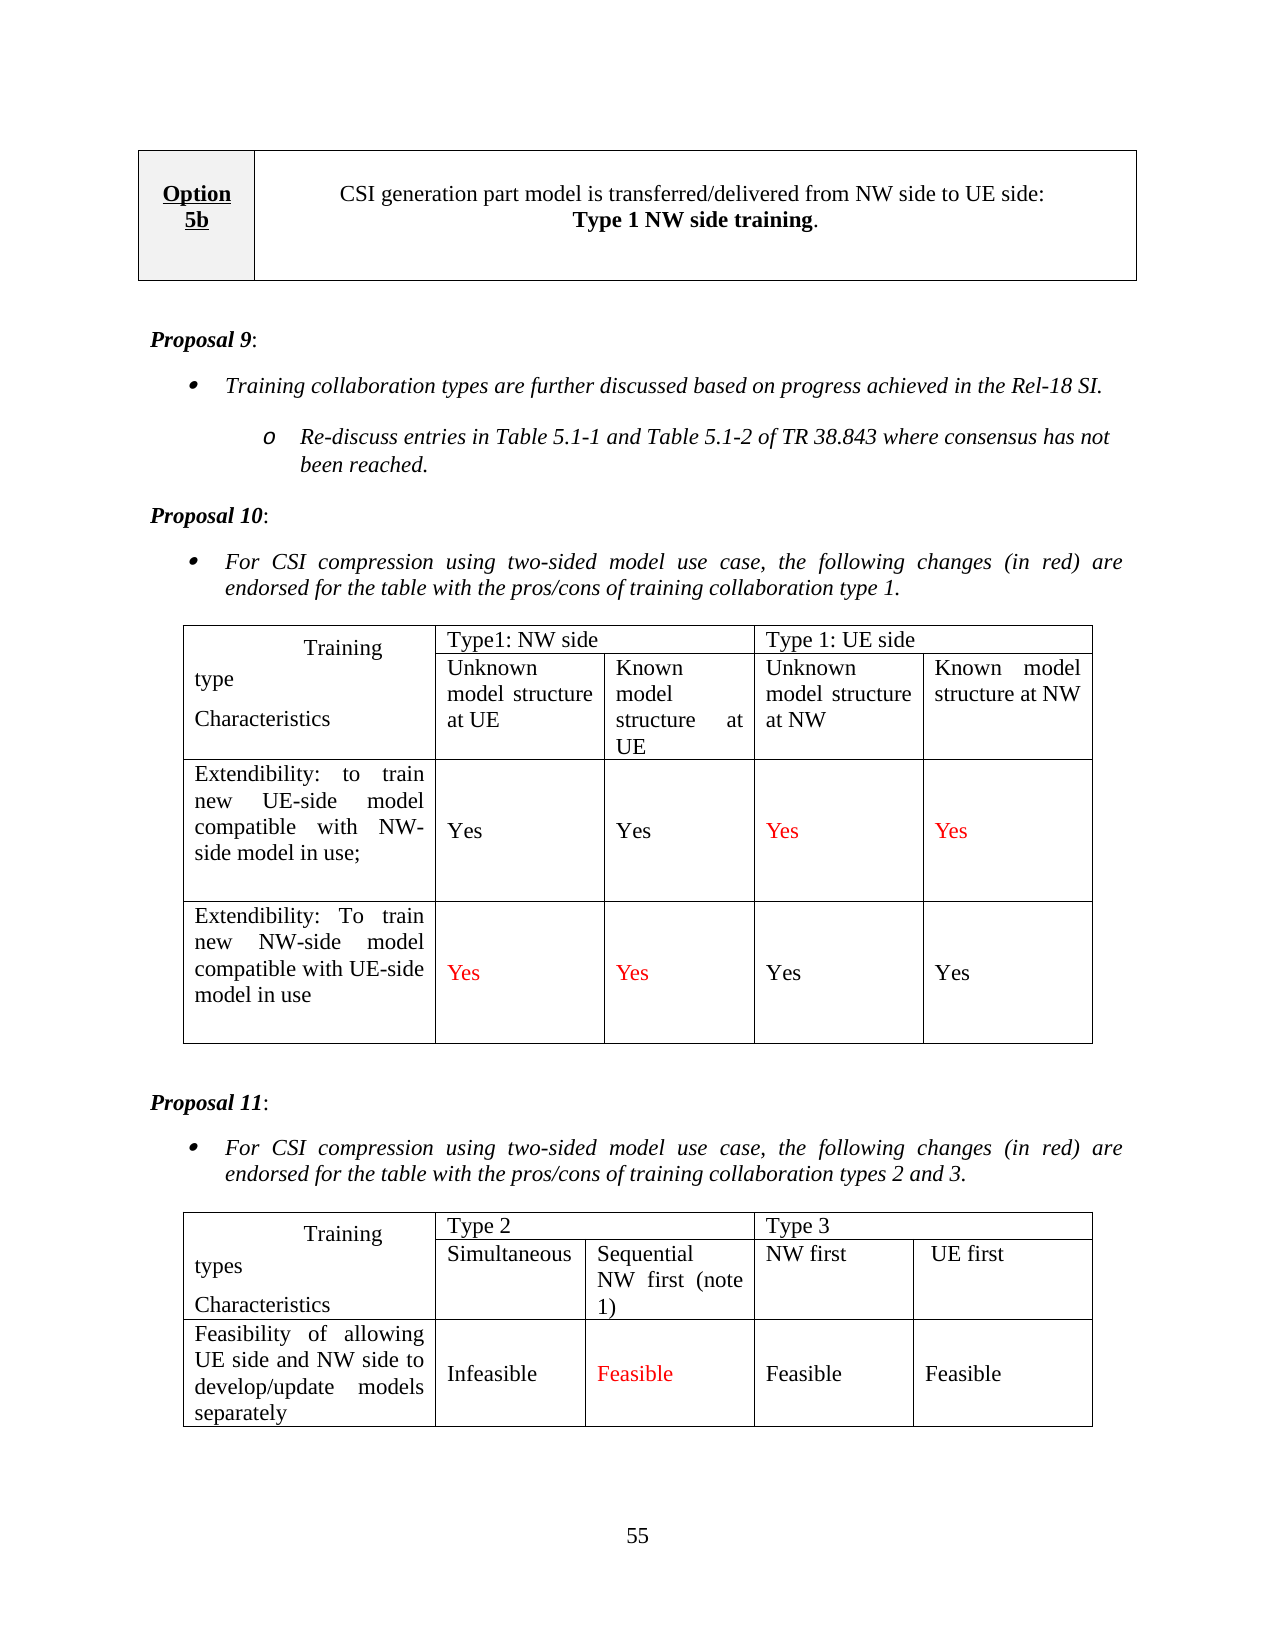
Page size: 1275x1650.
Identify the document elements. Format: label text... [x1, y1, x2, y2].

text Proposal 10: [150, 503, 1125, 529]
table_cell Yes [924, 760, 1092, 901]
table_cell Extendibility: To train new NW-side model compatible with UE-side model in use [184, 902, 435, 1043]
table_cell Yes [605, 760, 754, 901]
table_cell Yes [755, 760, 923, 901]
table_cell Yes [755, 902, 923, 1043]
table_cell Feasible [755, 1320, 913, 1426]
table_cell NW first [755, 1240, 913, 1319]
table_cell Known model structure at NW [924, 654, 1092, 759]
table_cell Feasible [586, 1320, 754, 1426]
list Re-discuss entries in Table 5.1-1 and Table 5.1-2 of TR 38.843 where consensus has not been reached. [262, 423, 1125, 478]
table_header Training type Characteristics [184, 626, 435, 759]
table_header Type 2 [436, 1213, 754, 1239]
table_cell Simultaneous [436, 1240, 585, 1319]
table_cell Yes [436, 902, 604, 1043]
table_header Type1: NW side [436, 626, 754, 653]
list For CSI compression using two-sided model use case, the following changes (in red) are endorsed for the table with the pros/cons of training collaboration type 1. [187, 548, 1125, 600]
table_cell Known model structure at UE [605, 654, 754, 759]
table_cell Yes [605, 902, 754, 1043]
table_cell Yes [924, 902, 1092, 1043]
table_header Training types Characteristics [184, 1213, 435, 1319]
table_cell Feasibility of allowing UE side and NW side to develop/update models separately [184, 1320, 435, 1426]
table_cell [255, 151, 1136, 280]
table_cell Unknown model structure at UE [436, 654, 604, 759]
text Proposal 9: [150, 327, 1125, 353]
table_cell Infeasible [436, 1320, 585, 1426]
text Proposal 11: [150, 1089, 1125, 1115]
table_header Type 1: UE side [755, 626, 1092, 653]
list Training collaboration types are further discussed based on progress achieved in the Rel-18 SI. [187, 372, 1125, 398]
table_cell Sequential NW first (note 1) [586, 1240, 754, 1319]
table_cell Unknown model structure at NW [755, 654, 923, 759]
table_header Type 3 [755, 1213, 1092, 1239]
table_cell Option 5b [139, 151, 254, 280]
table_cell Feasible [914, 1320, 1092, 1426]
table_cell Extendibility: to train new UE-side model compatible with NW-side model in use; [184, 760, 435, 901]
list For CSI compression using two-sided model use case, the following changes (in red) are endorsed for the table with the pros/cons of training collaboration types 2 and 3. [187, 1134, 1125, 1187]
table_cell Yes [436, 760, 604, 901]
table_cell UE first [914, 1240, 1092, 1319]
